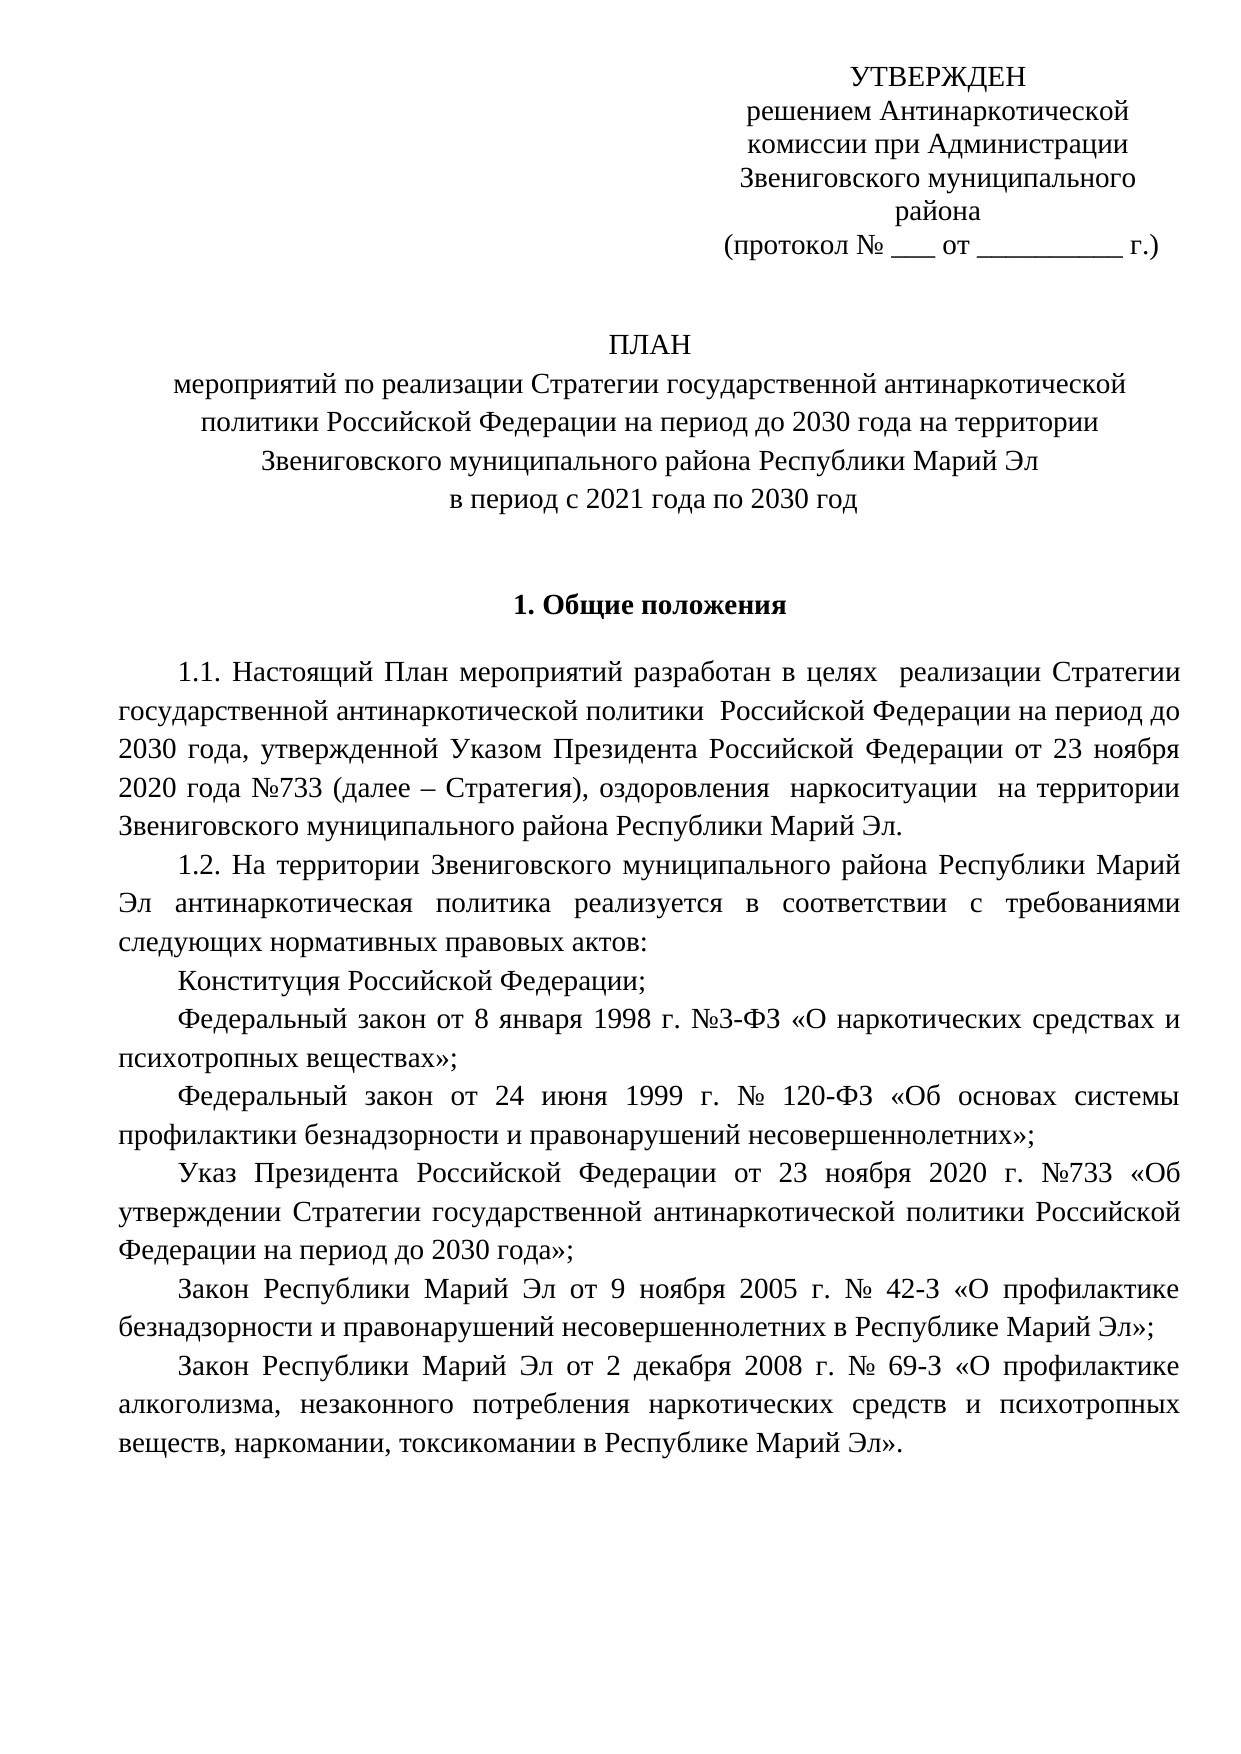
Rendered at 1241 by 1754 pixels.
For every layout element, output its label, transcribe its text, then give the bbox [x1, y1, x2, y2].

text Федеральный закон от 24 июня 1999 г. № 120-ФЗ «Об основах системы профилактики безнадзорности и правонарушений несовершеннолетних»; [118, 1078, 1181, 1150]
text в период с 2021 года по 2030 год [118, 482, 1181, 515]
text Конституция Российской Федерации; [118, 963, 1181, 996]
text решением Антинаркотической комиссии при Администрации Звениговского муниципального района [694, 93, 1181, 227]
text ПЛАН [118, 327, 1181, 361]
text (протокол № ___ от __________ г.) [694, 227, 1181, 260]
text Указ Президента Российской Федерации от 23 ноября 2020 г. №733 «Об утверждении Стратегии государственной антинаркотической политики Российской Федерации на период до 2030 года»; [118, 1155, 1181, 1266]
text Федеральный закон от 8 января 1998 г. №3-ФЗ «О наркотических средствах и психотропных веществах»; [118, 1001, 1181, 1073]
text Закон Республики Марий Эл от 2 декабря 2008 г. № 69-З «О профилактике алкоголизма, незаконного потребления наркотических средств и психотропных веществ, наркомании, токсикомании в Республике Марий Эл». [118, 1348, 1181, 1459]
text Закон Республики Марий Эл от 9 ноября 2005 г. № 42-З «О профилактике безнадзорности и правонарушений несовершеннолетних в Республике Марий Эл»; [118, 1271, 1181, 1343]
text УТВЕРЖДЕН [694, 59, 1181, 93]
text мероприятий по реализации Стратегии государственной антинаркотической политики Российской Федерации на период до 2030 года на территории Звениговского муниципального района Республики Марий Эл [118, 366, 1181, 477]
text 1.1. Настоящий План мероприятий разработан в целях реализации Стратегии государственной антинаркотической политики Российской Федерации на период до 2030 года, утвержденной Указом Президента Российской Федерации от 23 ноября 2020 года №733 (далее – Стратегия), оздоровления наркоситуации на территории Звениговского муниципального района Республики Марий Эл. [118, 654, 1181, 842]
text 1.2. На территории Звениговского муниципального района Республики Марий Эл антинаркотическая политика реализуется в соответствии с требованиями следующих нормативных правовых актов: [118, 847, 1181, 958]
text 1. Общие положения [118, 587, 1181, 621]
